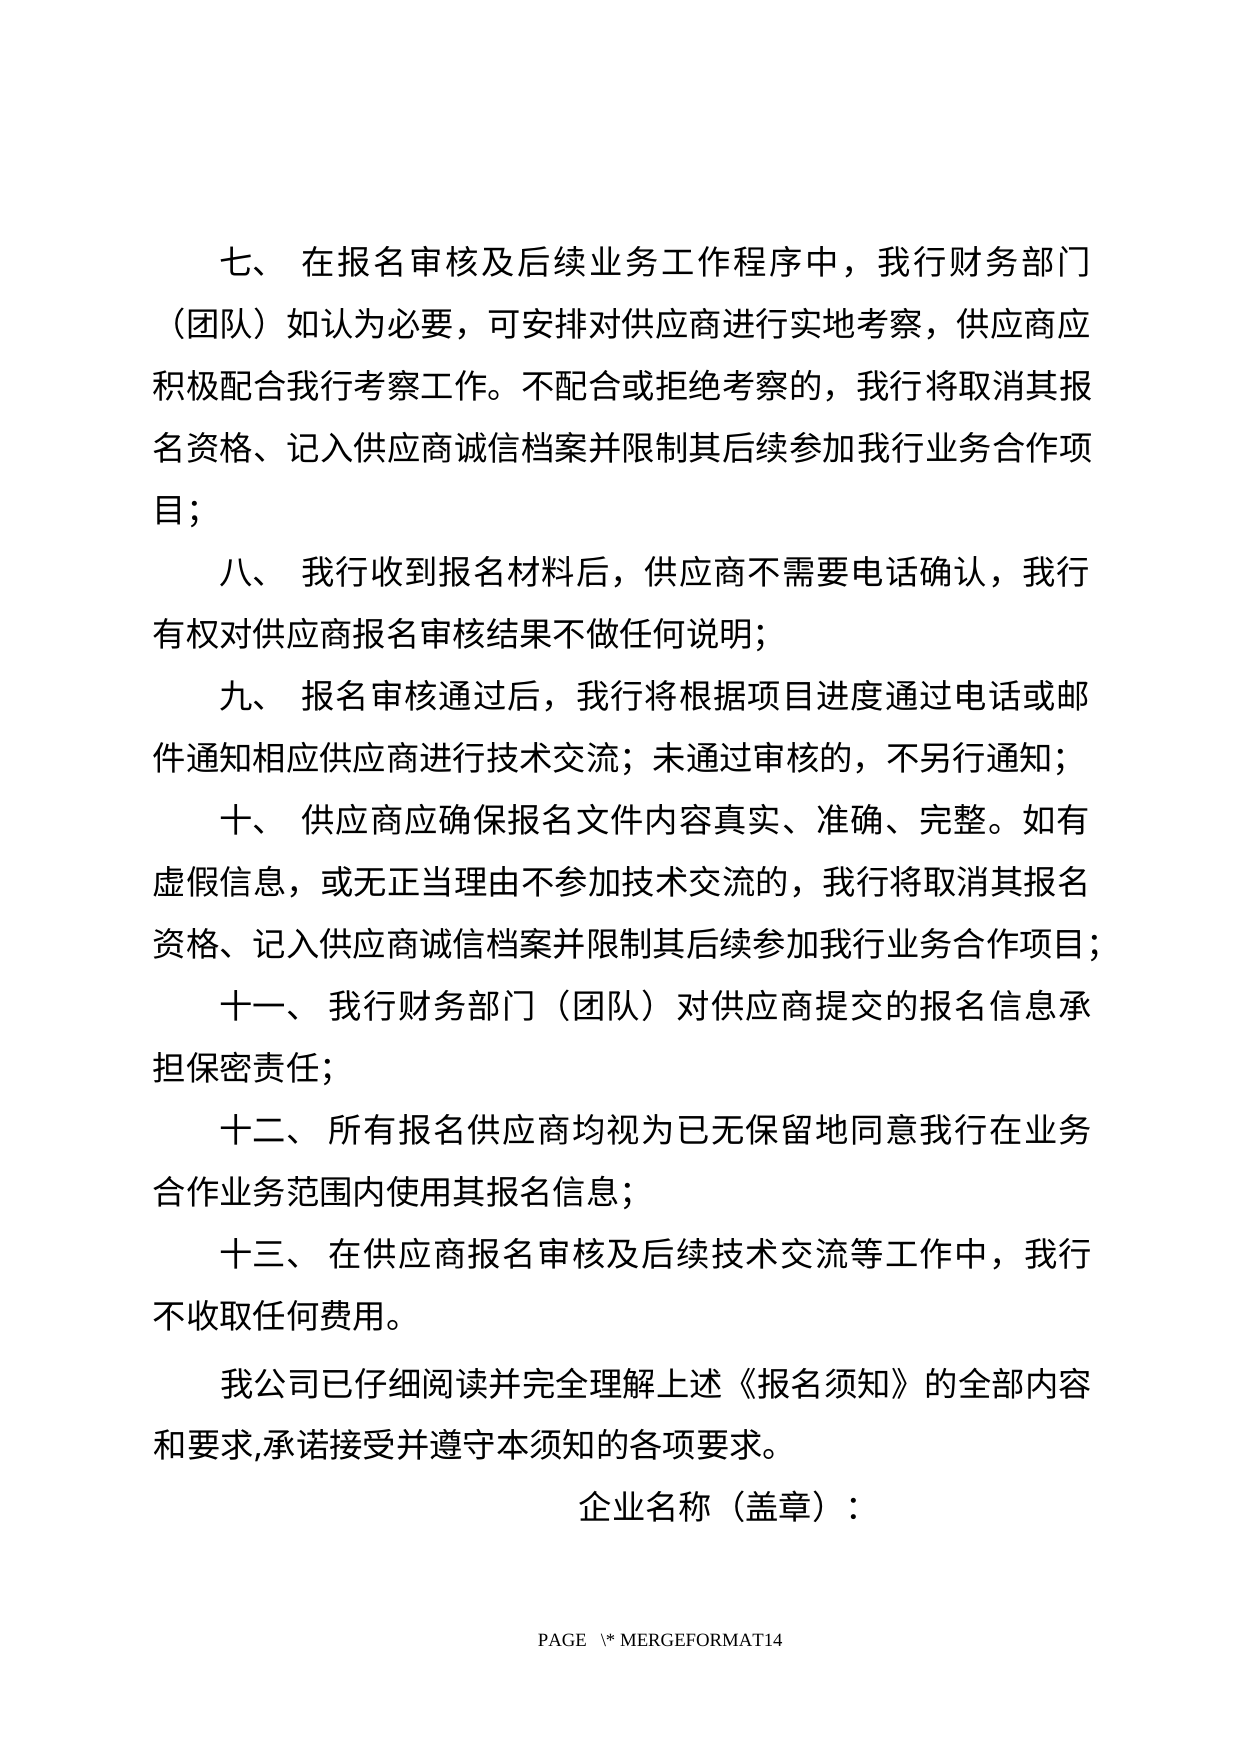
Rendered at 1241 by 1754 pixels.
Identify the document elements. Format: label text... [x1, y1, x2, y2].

text 我公司已仔细阅读并完全理解上述《报名须知》的全部内容和要求,承诺接受并遵守本须知的各项要求。 [153, 1345, 1092, 1468]
list 在报名审核及后续业务工作程序中，我行财务部门（团队）如认为必要，可安排对供应商进行实地考察，供应商应积极配合我行考察工作。不配合或拒绝考察的，我行将取消其报名资格、记入供应商诚信档案并限制其后续参加我行业务合作项目； [152, 229, 1092, 539]
list 我行收到报名材料后，供应商不需要电话确认，我行有权对供应商报名审核结果不做任何说明； [152, 539, 1092, 663]
list 报名审核通过后，我行将根据项目进度通过电话或邮件通知相应供应商进行技术交流；未通过审核的，不另行通知； [152, 663, 1092, 787]
list 在供应商报名审核及后续技术交流等工作中，我行不收取任何费用。 [152, 1221, 1092, 1345]
list 供应商应确保报名文件内容真实、准确、完整。如有虚假信息，或无正当理由不参加技术交流的，我行将取消其报名资格、记入供应商诚信档案并限制其后续参加我行业务合作项目； [152, 787, 1092, 973]
text 企业名称（盖章）： [212, 1468, 1092, 1529]
list 所有报名供应商均视为已无保留地同意我行在业务合作业务范围内使用其报名信息； [152, 1097, 1092, 1221]
list 我行财务部门（团队）对供应商提交的报名信息承担保密责任； [152, 973, 1092, 1097]
